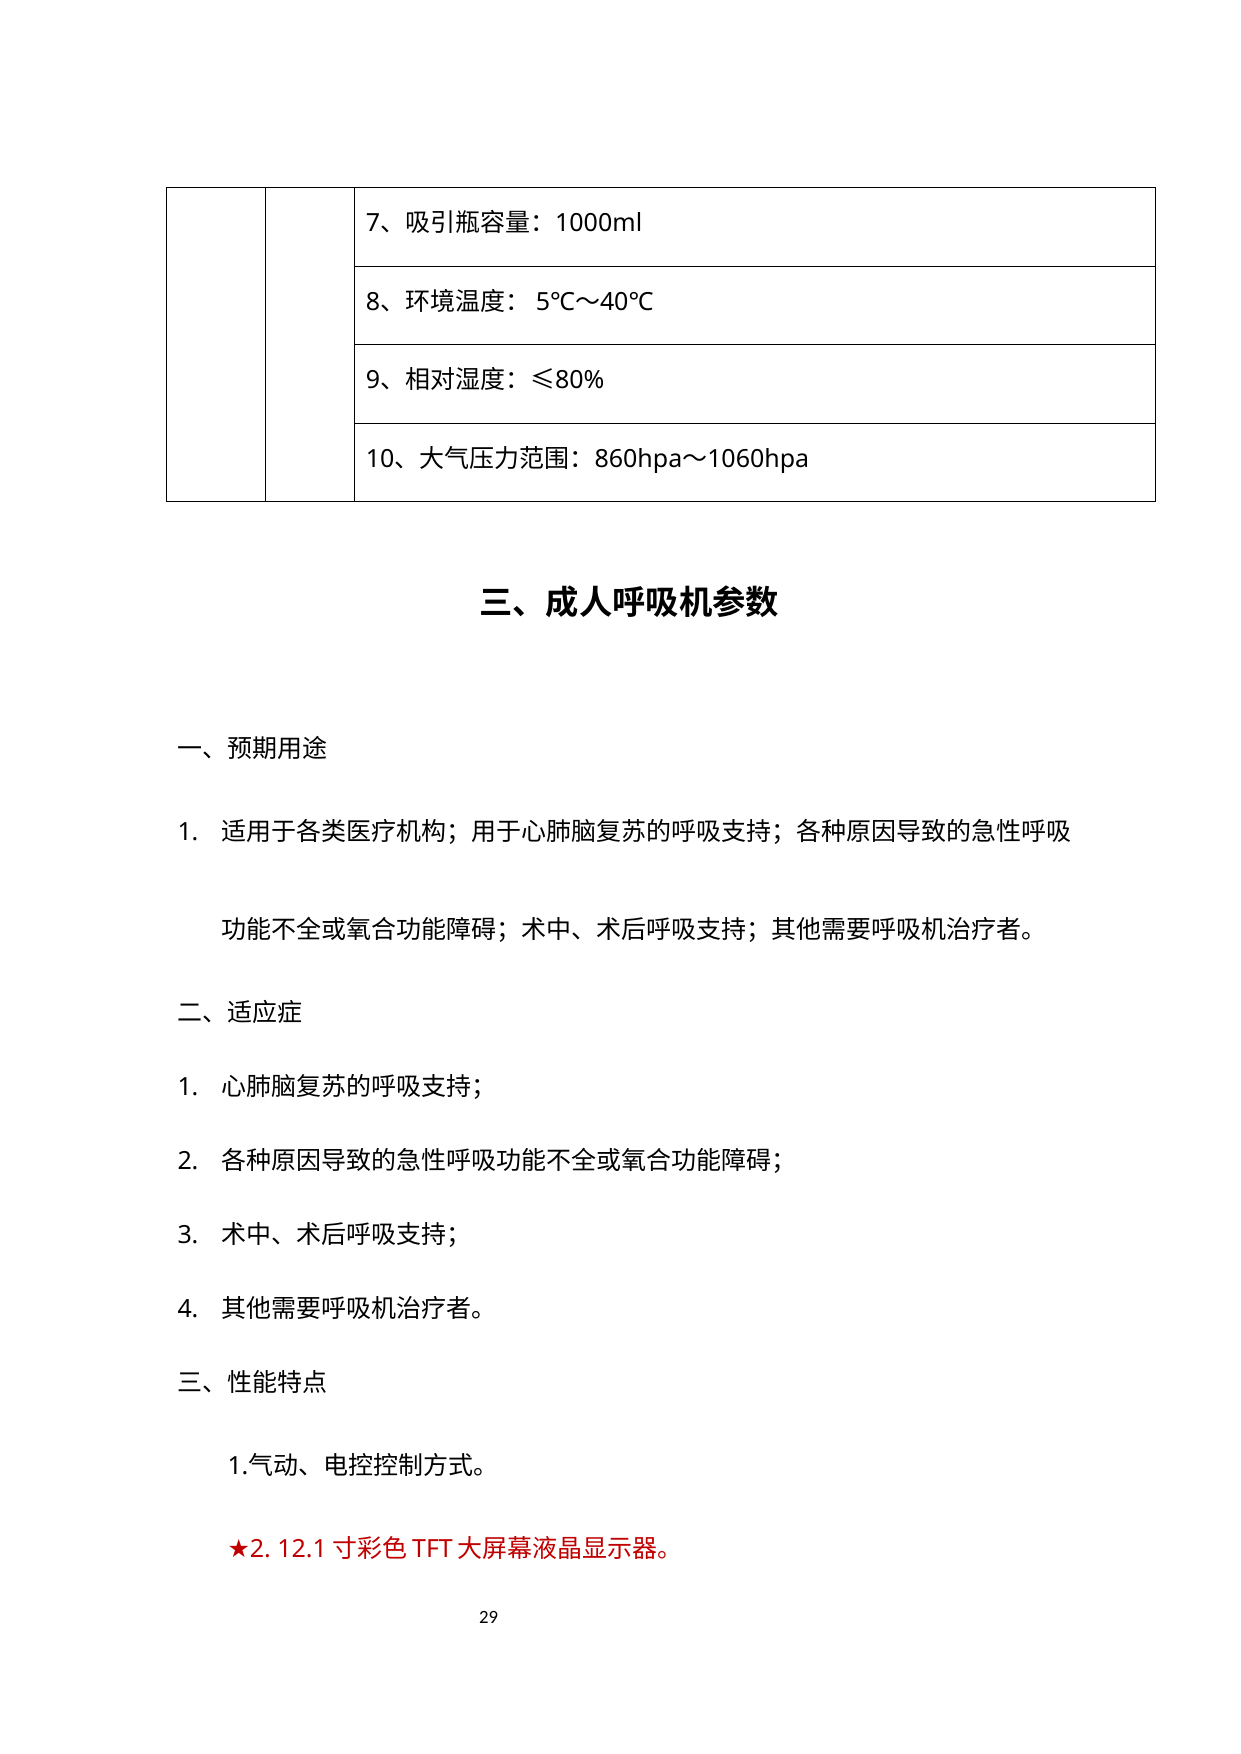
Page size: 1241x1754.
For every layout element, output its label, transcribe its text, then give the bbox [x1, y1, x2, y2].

table_cell 9、相对湿度：≤80% [355, 345, 1155, 423]
table_cell 7、吸引瓶容量：1000ml [355, 188, 1155, 266]
list 心肺脑复苏的呼吸支持； [177, 1052, 1081, 1117]
list 其他需要呼吸机治疗者。 [177, 1274, 1081, 1339]
text 三、成人呼吸机参数 [177, 567, 1081, 632]
table_cell 10、大气压力范围：860hpa～1060hpa [355, 424, 1155, 501]
text ★2. 12.1寸彩色TFT大屏幕液晶显示器。 [177, 1514, 1081, 1579]
text 三、性能特点 [177, 1348, 1081, 1413]
text 一、预期用途 [177, 714, 1081, 779]
list 适用于各类医疗机构；用于心肺脑复苏的呼吸支持；各种原因导致的急性呼吸功能不全或氧合功能障碍；术中、术后呼吸支持；其他需要呼吸机治疗者。 [177, 797, 1081, 960]
table_cell 8、环境温度： 5℃～40℃ [355, 267, 1155, 344]
list 各种原因导致的急性呼吸功能不全或氧合功能障碍； [177, 1126, 1081, 1191]
text 1.气动、电控控制方式。 [177, 1431, 1081, 1496]
list 术中、术后呼吸支持； [177, 1200, 1081, 1265]
text 二、适应症 [177, 978, 1081, 1043]
